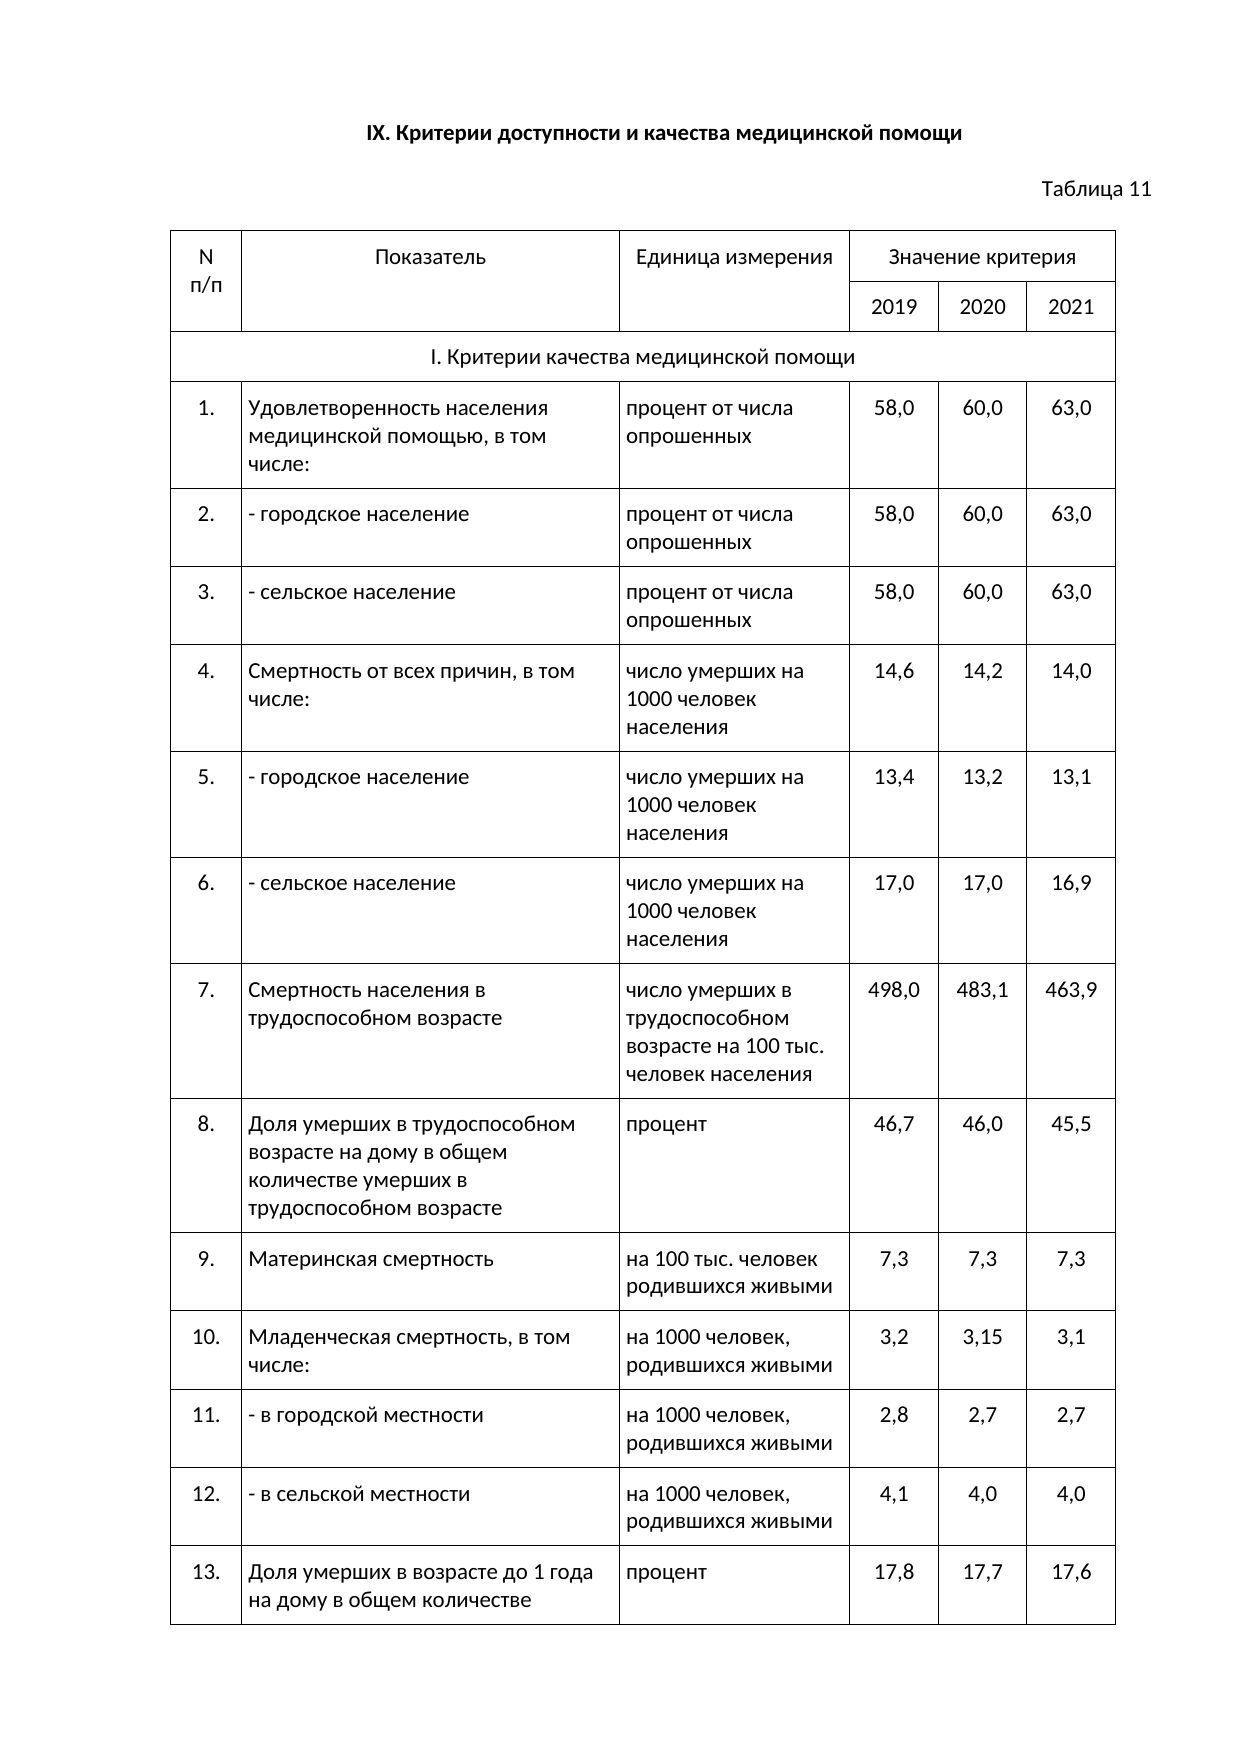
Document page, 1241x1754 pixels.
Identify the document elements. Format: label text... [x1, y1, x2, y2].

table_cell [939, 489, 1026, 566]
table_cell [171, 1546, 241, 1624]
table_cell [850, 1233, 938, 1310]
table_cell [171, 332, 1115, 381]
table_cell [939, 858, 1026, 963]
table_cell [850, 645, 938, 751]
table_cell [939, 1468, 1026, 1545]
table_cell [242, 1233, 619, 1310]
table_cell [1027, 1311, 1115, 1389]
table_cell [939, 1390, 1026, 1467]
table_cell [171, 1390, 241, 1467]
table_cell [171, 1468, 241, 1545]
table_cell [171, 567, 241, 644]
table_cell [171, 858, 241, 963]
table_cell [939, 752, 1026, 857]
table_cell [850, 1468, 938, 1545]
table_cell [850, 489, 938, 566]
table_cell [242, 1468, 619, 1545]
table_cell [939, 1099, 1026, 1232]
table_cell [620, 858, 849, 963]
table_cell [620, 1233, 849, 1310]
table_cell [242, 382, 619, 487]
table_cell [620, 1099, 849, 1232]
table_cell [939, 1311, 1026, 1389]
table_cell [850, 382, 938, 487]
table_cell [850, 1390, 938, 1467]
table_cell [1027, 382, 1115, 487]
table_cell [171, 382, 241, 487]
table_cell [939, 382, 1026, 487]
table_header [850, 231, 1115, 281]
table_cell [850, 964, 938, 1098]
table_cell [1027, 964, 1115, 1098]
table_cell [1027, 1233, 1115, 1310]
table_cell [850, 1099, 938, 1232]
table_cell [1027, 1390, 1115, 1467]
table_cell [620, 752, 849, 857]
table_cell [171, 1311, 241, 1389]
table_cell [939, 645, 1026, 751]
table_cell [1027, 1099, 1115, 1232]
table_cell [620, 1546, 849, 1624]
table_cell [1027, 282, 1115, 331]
title IX. Критерии доступности и качества медицинской помощи [177, 118, 1152, 146]
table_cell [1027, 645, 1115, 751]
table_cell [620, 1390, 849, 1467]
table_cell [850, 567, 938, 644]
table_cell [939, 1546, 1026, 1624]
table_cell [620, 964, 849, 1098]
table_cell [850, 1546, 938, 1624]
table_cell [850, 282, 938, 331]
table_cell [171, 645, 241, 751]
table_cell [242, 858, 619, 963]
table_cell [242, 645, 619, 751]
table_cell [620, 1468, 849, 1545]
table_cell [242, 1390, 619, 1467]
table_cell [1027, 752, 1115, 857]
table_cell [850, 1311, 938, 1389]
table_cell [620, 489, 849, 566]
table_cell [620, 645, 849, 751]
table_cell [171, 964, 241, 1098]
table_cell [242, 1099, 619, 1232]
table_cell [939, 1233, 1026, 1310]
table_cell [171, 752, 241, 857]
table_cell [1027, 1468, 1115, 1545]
text Таблица 11 [177, 174, 1152, 202]
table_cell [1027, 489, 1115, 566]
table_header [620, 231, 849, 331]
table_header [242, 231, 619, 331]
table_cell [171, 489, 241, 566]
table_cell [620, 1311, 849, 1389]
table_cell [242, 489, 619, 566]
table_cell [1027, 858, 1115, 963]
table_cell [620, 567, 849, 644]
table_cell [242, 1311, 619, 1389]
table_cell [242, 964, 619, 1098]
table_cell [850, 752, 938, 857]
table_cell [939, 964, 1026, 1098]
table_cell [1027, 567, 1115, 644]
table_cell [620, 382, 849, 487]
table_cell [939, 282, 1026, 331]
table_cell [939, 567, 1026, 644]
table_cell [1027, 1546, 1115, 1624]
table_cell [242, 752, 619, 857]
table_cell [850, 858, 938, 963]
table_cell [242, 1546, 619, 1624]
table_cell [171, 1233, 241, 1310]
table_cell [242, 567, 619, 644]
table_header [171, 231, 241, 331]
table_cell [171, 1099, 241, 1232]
